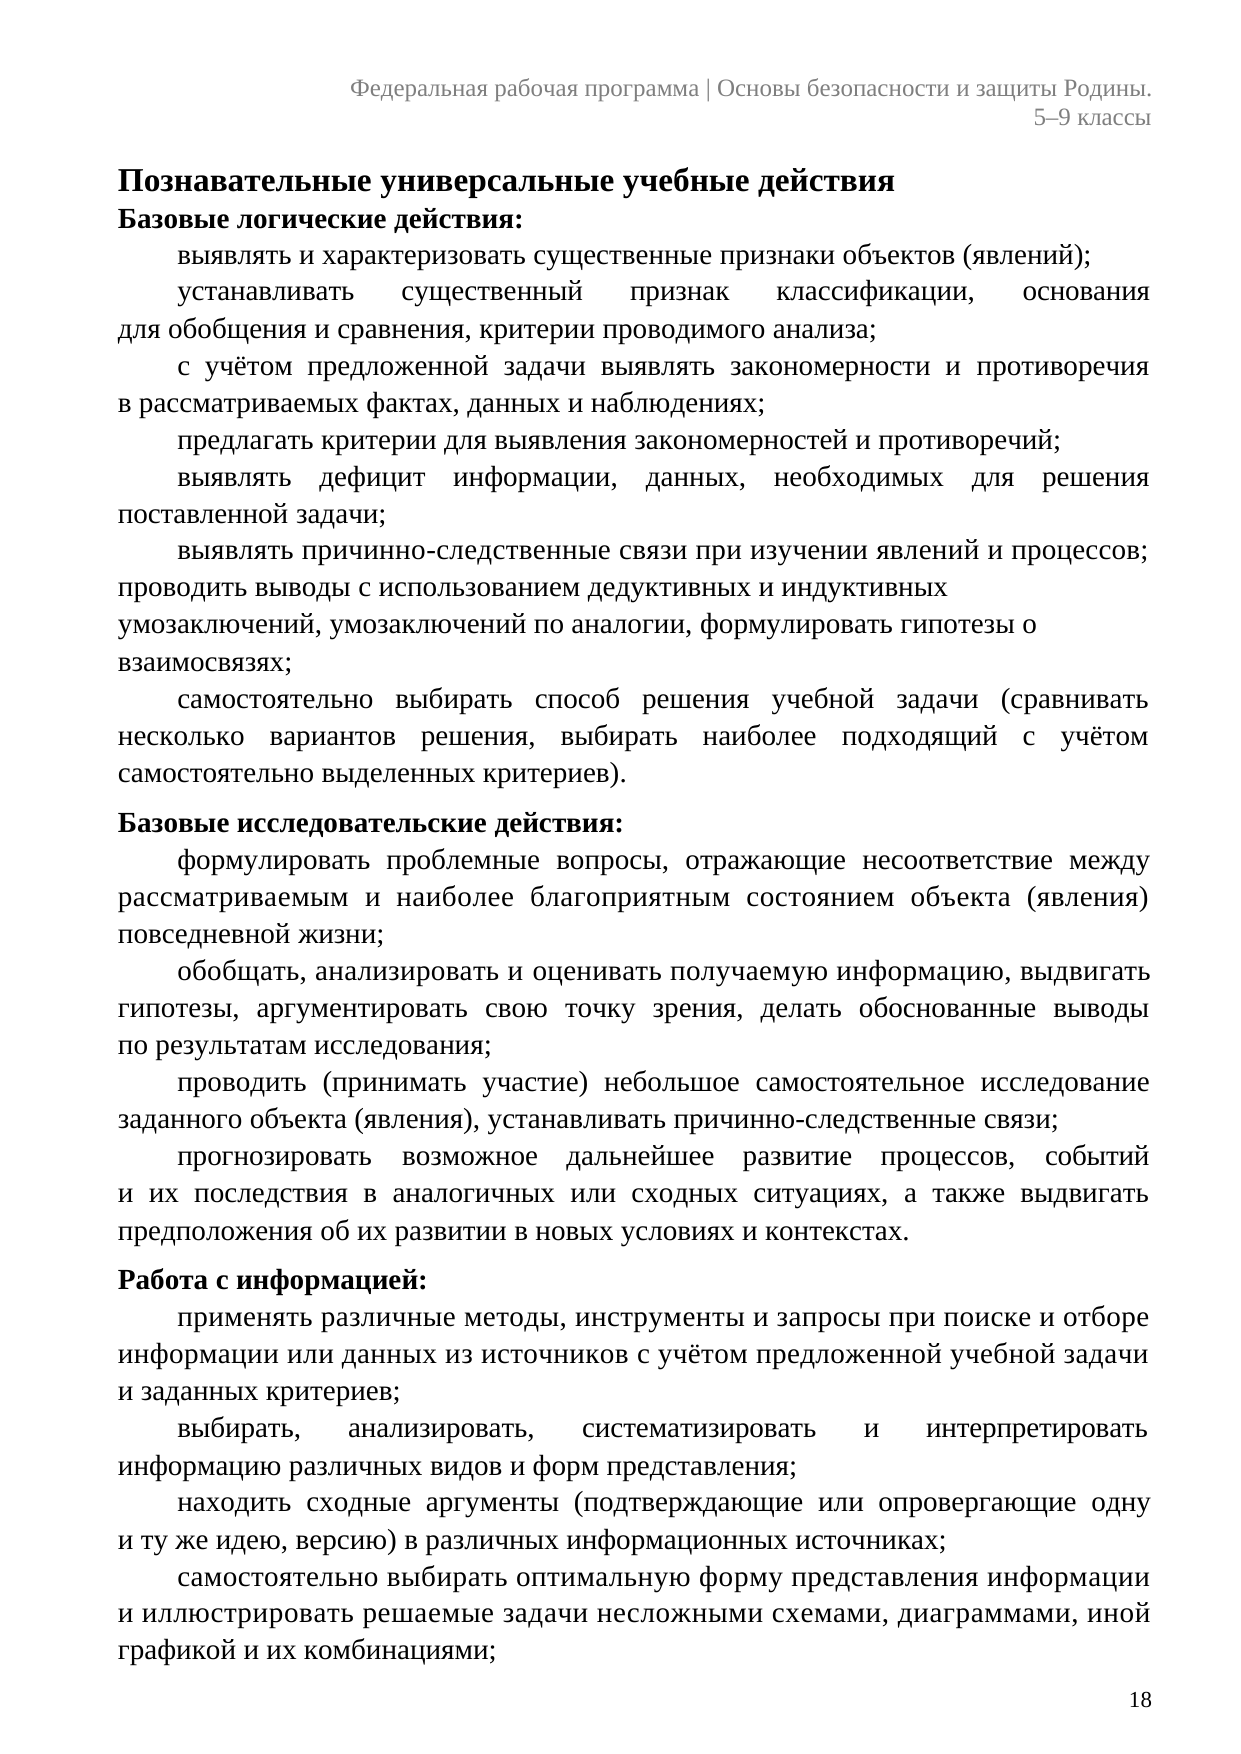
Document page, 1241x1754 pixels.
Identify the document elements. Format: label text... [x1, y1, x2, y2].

text самостоятельно выбирать оптимальную форму представления информации и иллюстрировать решаемые задачи несложными схемами, диаграммами, иной графикой и их комбинациями; [118, 1559, 1159, 1666]
text для обобщения и сравнения, критерии проводимого анализа; [118, 311, 1240, 344]
text заданного объекта (явления), устанавливать причинно-следственные связи; [118, 1101, 1240, 1134]
text 18 [1129, 1686, 1240, 1713]
text и их последствия в аналогичных или сходных ситуациях, а также выдвигать предположения об их развитии в новых условиях и контекстах. [118, 1176, 1157, 1246]
text применять различные методы, инструменты и запросы при поиске и отборе информации или данных из источников с учётом предложенной учебной задачи и заданных критериев; [118, 1299, 1158, 1407]
text формулировать проблемные вопросы, отражающие несоответствие между рассматриваемым и наиболее благоприятным состоянием объекта (явления) повседневной жизни; [118, 842, 1158, 949]
text Федеральная рабочая программа | Основы безопасности и защиты Родины. 5–9 классы [350, 73, 1158, 131]
text проводить (принимать участие) небольшое самостоятельное исследование [177, 1064, 1240, 1097]
text обобщать, анализировать и оценивать получаемую информацию, выдвигать гипотезы, аргументировать свою точку зрения, делать обоснованные выводы по результатам исследования; [118, 953, 1159, 1061]
text устанавливать существенный признак классификации, основания [177, 273, 1240, 307]
text Работа с информацией: [118, 1262, 1240, 1296]
text и ту же идею, версию) в различных информационных источниках; [118, 1522, 1240, 1555]
text Базовые исследовательские действия: [118, 805, 1240, 839]
text находить сходные аргументы (подтверждающие или опровергающие одну [177, 1484, 1240, 1518]
text прогнозировать возможное дальнейшее развитие процессов, событий [177, 1138, 1240, 1172]
text выявлять причинно-следственные связи при изучении явлений и процессов; проводить выводы с использованием дедуктивных и индуктивных умозаключений, умозаключений по аналогии, формулировать гипотезы о взаимосвязях; [118, 532, 1157, 677]
text Базовые логические действия: [118, 201, 1240, 234]
text выявлять и характеризовать существенные признаки объектов (явлений); [177, 237, 1240, 270]
text Познавательные универсальные учебные действия [118, 160, 1240, 198]
text предлагать критерии для выявления закономерностей и противоречий; выявлять дефицит информации, данных, необходимых для решения [177, 422, 1151, 492]
text самостоятельно выбирать способ решения учебной задачи (сравнивать несколько вариантов решения, выбирать наиболее подходящий с учётом самостоятельно выделенных критериев). [118, 681, 1157, 789]
text с учётом предложенной задачи выявлять закономерности и противоречия в рассматриваемых фактах, данных и наблюдениях; [118, 348, 1157, 418]
text информацию различных видов и форм представления; [118, 1448, 1240, 1481]
text поставленной задачи; [118, 496, 1240, 530]
text выбирать, анализировать, систематизировать и интерпретировать [177, 1410, 1240, 1444]
